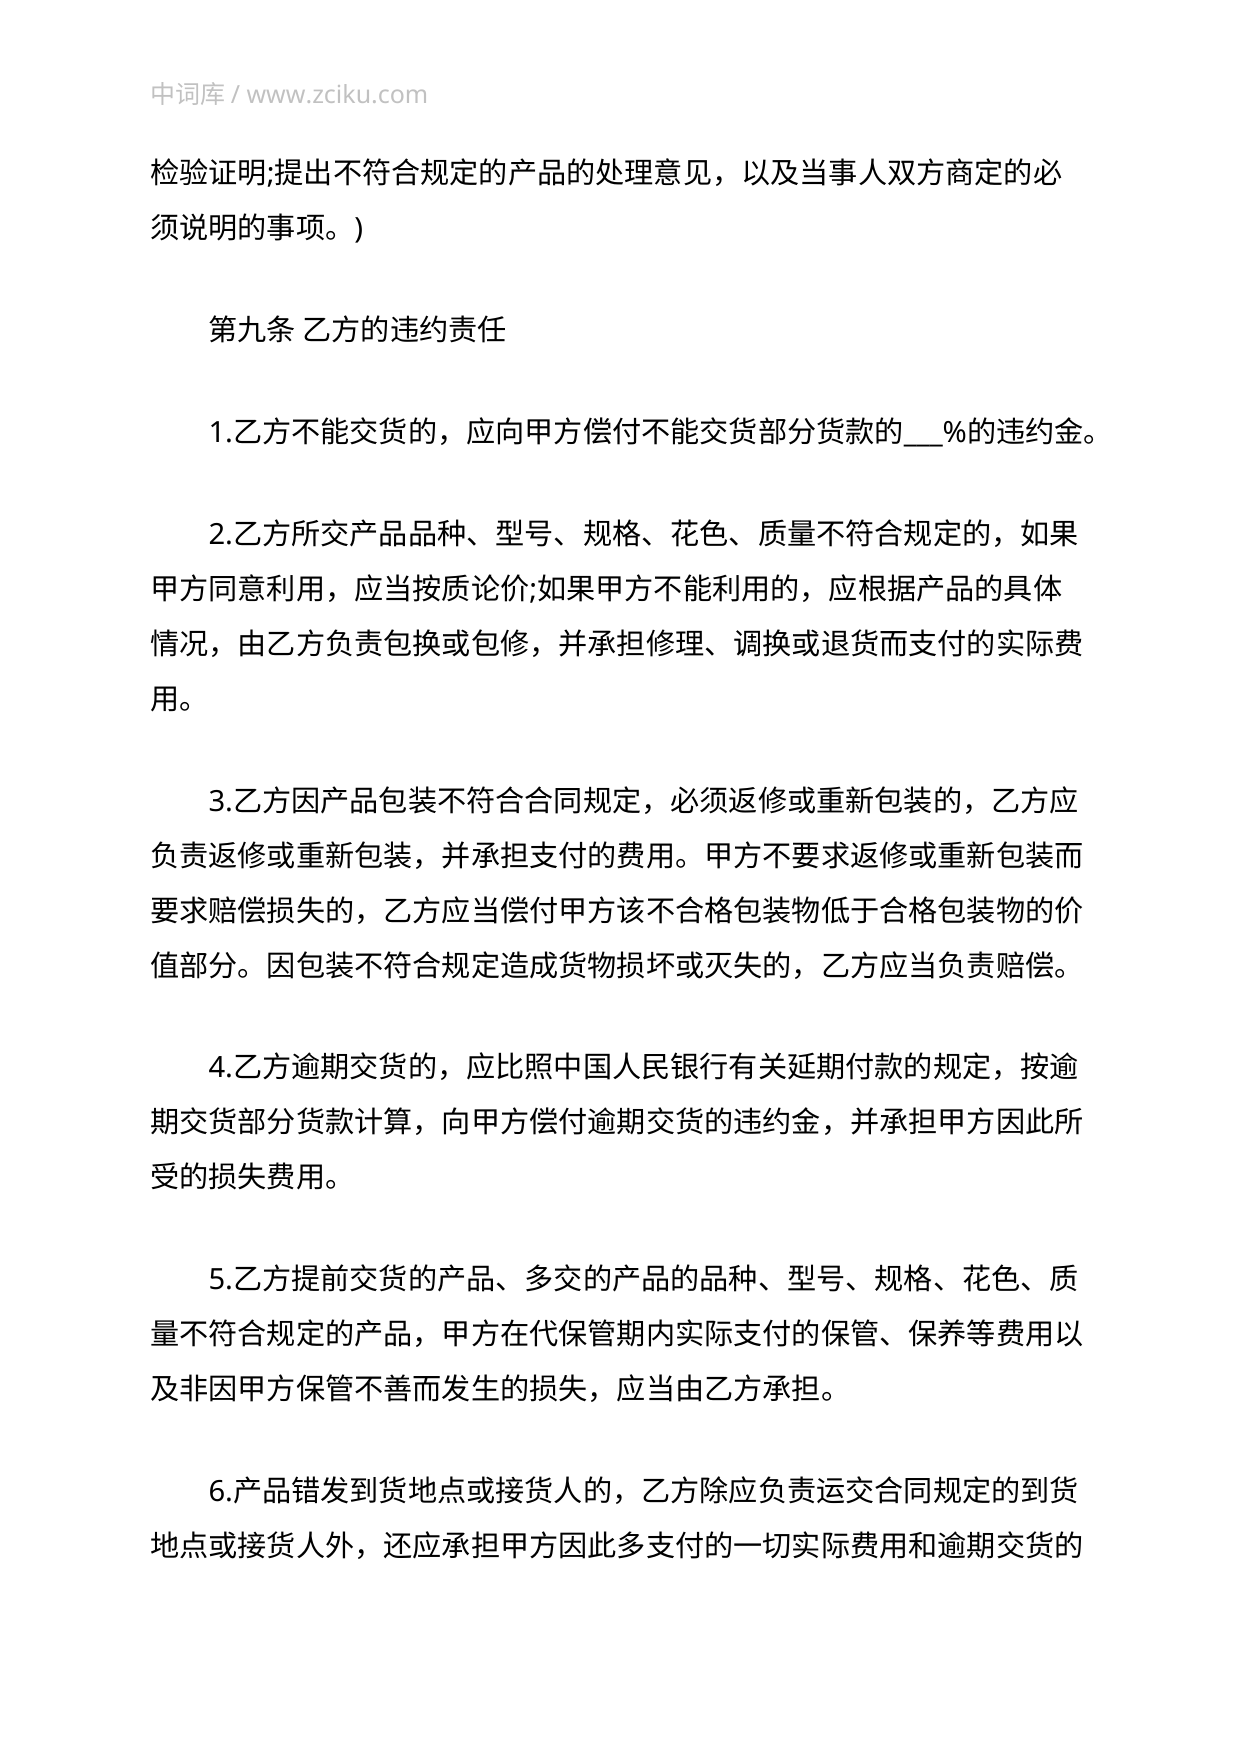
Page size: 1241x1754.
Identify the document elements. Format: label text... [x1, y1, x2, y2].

text 第九条 乙方的违约责任 [150, 307, 1090, 349]
text 2.乙方所交产品品种、型号、规格、花色、质量不符合规定的，如果甲方同意利用，应当按质论价;如果甲方不能利用的，应根据产品的具体情况，由乙方负责包换或包修，并承担修理、调换或退货而支付的实际费用。 [150, 511, 1090, 718]
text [150, 1467, 1090, 1564]
text 3.乙方因产品包装不符合合同规定，必须返修或重新包装的，乙方应负责返修或重新包装，并承担支付的费用。甲方不要求返修或重新包装而要求赔偿损失的，乙方应当偿付甲方该不合格包装物低于合格包装物的价值部分。因包装不符合规定造成货物损坏或灭失的，乙方应当负责赔偿。 [150, 777, 1090, 984]
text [150, 150, 1090, 247]
text 5.乙方提前交货的产品、多交的产品的品种、型号、规格、花色、质量不符合规定的产品，甲方在代保管期内实际支付的保管、保养等费用以及非因甲方保管不善而发生的损失，应当由乙方承担。 [150, 1256, 1090, 1408]
text 1.乙方不能交货的，应向甲方偿付不能交货部分货款的___%的违约金。 [150, 409, 1090, 451]
text 4.乙方逾期交货的，应比照中国人民银行有关延期付款的规定，按逾期交货部分货款计算，向甲方偿付逾期交货的违约金，并承担甲方因此所受的损失费用。 [150, 1044, 1090, 1196]
